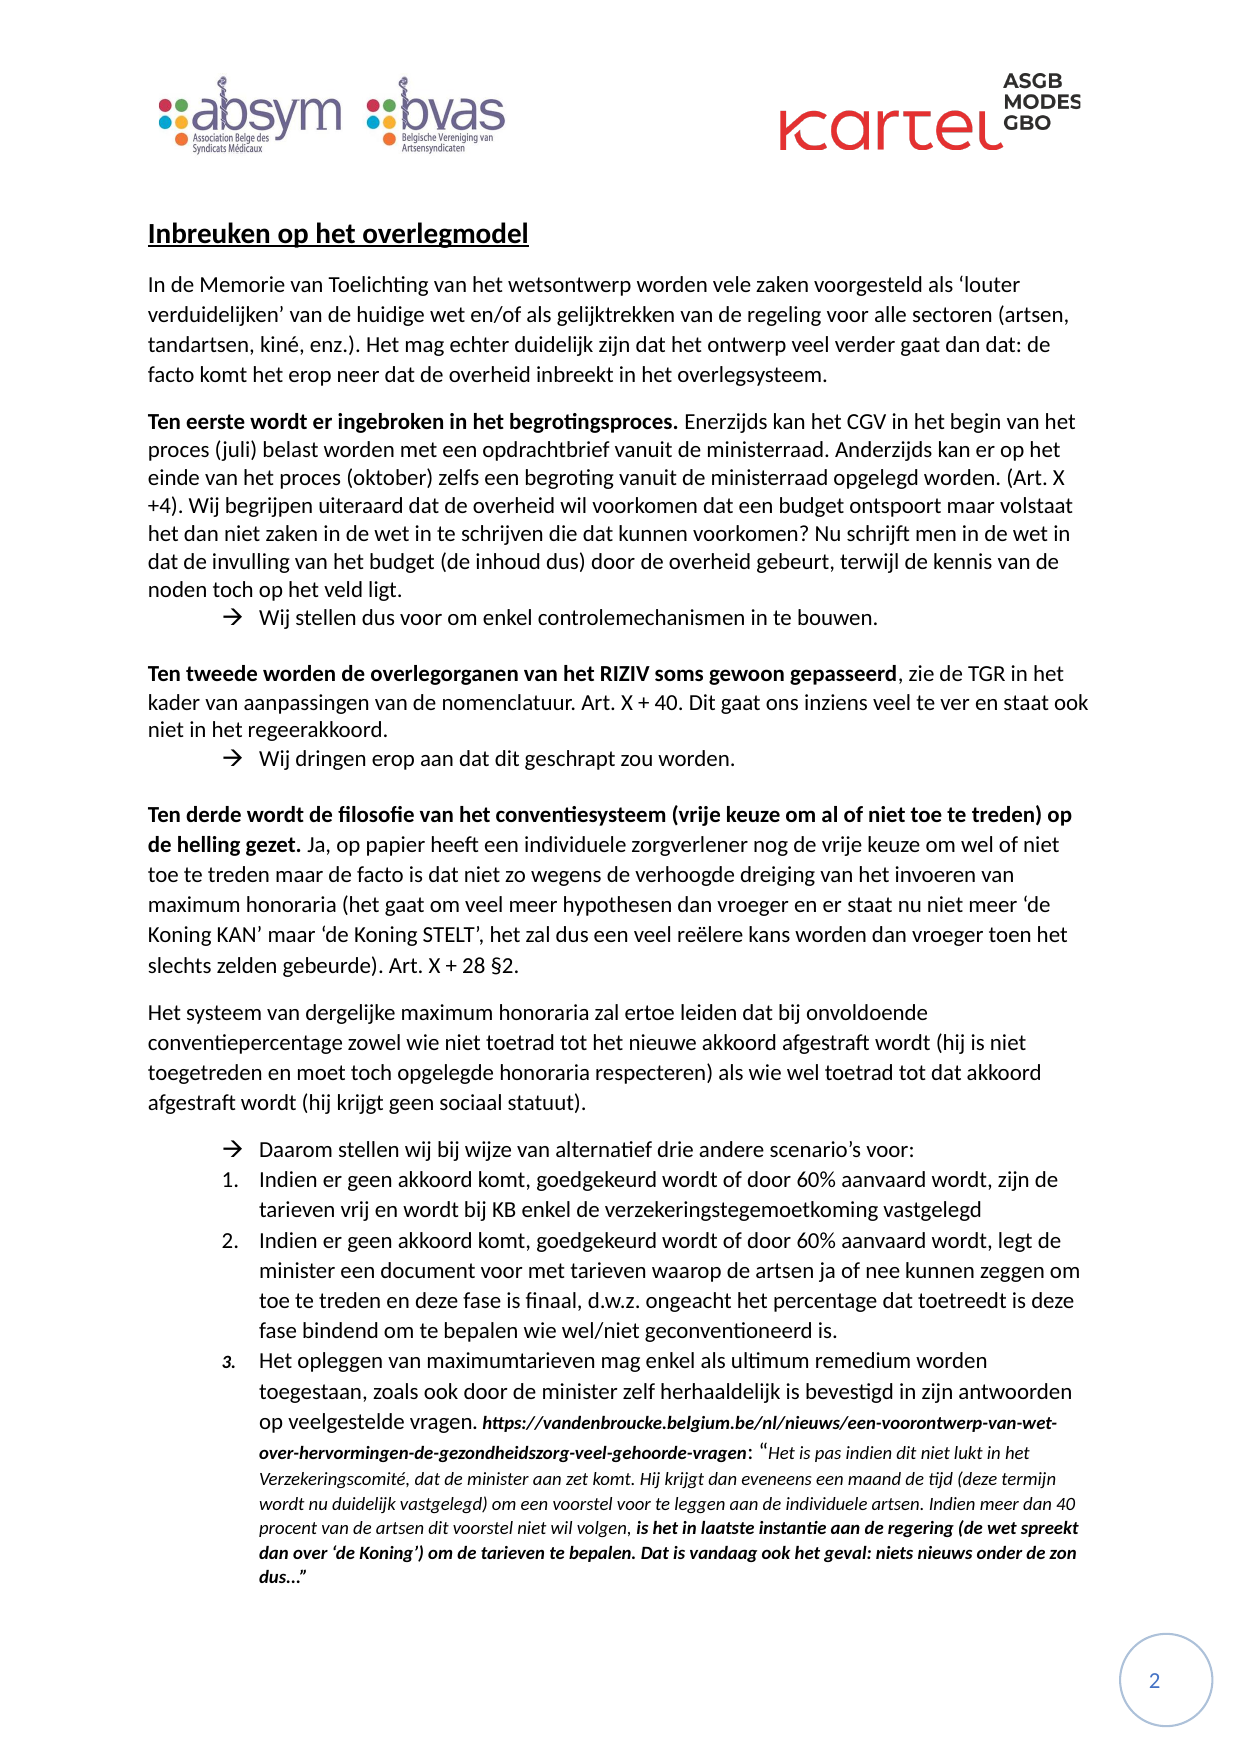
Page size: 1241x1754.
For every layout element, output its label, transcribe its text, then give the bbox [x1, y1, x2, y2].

picture [158, 73, 509, 159]
text Het systeem van dergelijke maximum honoraria zal ertoe leiden dat bij onvoldoende conventiepercentage zowel wie niet toetrad tot het nieuwe akkoord afgestraft wordt (hij is niet toegetreden en moet toch opgelegde honoraria respecteren) als wie wel toetrad tot dat akkoord afgestraft wordt (hij krijgt geen sociaal statuut). [148, 998, 1093, 1116]
list Het opleggen van maximumtarieven mag enkel als ultimum remedium worden toegestaan, zoals ook door de minister zelf herhaaldelijk is bevestigd in zijn antwoorden op veelgestelde vragen. https://vandenbroucke.belgium.be/nl/nieuws/een-voorontwerp-van-wet-over-hervormingen-de-gezondheidszorg-veel-gehoorde-vragen: “Het is pas indien dit niet lukt in het Verzekeringscomité, dat de minister aan zet komt. Hij krijgt dan eveneens een maand de tijd (deze termijn wordt nu duidelijk vastgelegd) om een voorstel voor te leggen aan de individuele artsen. Indien meer dan 40 procent van de artsen dit voorstel niet wil volgen, is het in laatste instantie aan de regering (de wet spreekt dan over ‘de Koning’) om de tarieven te bepalen. Dat is vandaag ook het geval: niets nieuws onder de zon dus...” [221, 1347, 1093, 1589]
list Daarom stellen wij bij wijze van alternatief drie andere scenario’s voor: [221, 1135, 1093, 1163]
list Wij stellen dus voor om enkel controlemechanismen in te bouwen. [221, 603, 1093, 659]
list Indien er geen akkoord komt, goedgekeurd wordt of door 60% aanvaard wordt, zijn de tarieven vrij en wordt bij KB enkel de verzekeringstegemoetkoming vastgelegd [221, 1165, 1093, 1223]
text Ten eerste wordt er ingebroken in het begrotingsproces. Enerzijds kan het CGV in het begin van het proces (juli) belast worden met een opdrachtbrief vanuit de ministerraad. Anderzijds kan er op het einde van het proces (oktober) zelfs een begroting vanuit de ministerraad opgelegd worden. (Art. X +4). Wij begrijpen uiteraard dat de overheid wil voorkomen dat een budget ontspoort maar volstaat het dan niet zaken in de wet in te schrijven die dat kunnen voorkomen? Nu schrijft men in de wet in dat de invulling van het budget (de inhoud dus) door de overheid gebeurt, terwijl de kennis van de noden toch op het veld ligt. [148, 407, 1093, 603]
text In de Memorie van Toelichting van het wetsontwerp worden vele zaken voorgesteld als ‘louter verduidelijken’ van de huidige wet en/of als gelijktrekken van de regeling voor alle sectoren (artsen, tandartsen, kiné, enz.). Het mag echter duidelijk zijn dat het ontwerp veel verder gaat dan dat: de facto komt het erop neer dat de overheid inbreekt in het overlegsysteem. [148, 270, 1093, 388]
text Ten derde wordt de filosofie van het conventiesysteem (vrije keuze om al of niet toe te treden) op de helling gezet. Ja, op papier heeft een individuele zorgverlener nog de vrije keuze om wel of niet toe te treden maar de facto is dat niet zo wegens de verhoogde dreiging van het invoeren van maximum honoraria (het gaat om veel meer hypothesen dan vroeger en er staat nu niet meer ‘de Koning KAN’ maar ‘de Koning STELT’, het zal dus een veel reëlere kans worden dan vroeger toen het slechts zelden gebeurde). Art. X + 28 §2. [148, 800, 1093, 979]
list Wij dringen erop aan dat dit geschrapt zou worden. [221, 744, 1093, 800]
text Inbreuken op het overlegmodel [148, 215, 1093, 250]
list Indien er geen akkoord komt, goedgekeurd wordt of door 60% aanvaard wordt, legt de minister een document voor met tarieven waarop de artsen ja of nee kunnen zeggen om toe te treden en deze fase is finaal, d.w.z. ongeacht het percentage dat toetreedt is deze fase bindend om te bepalen wie wel/niet geconventioneerd is. [221, 1226, 1093, 1344]
text Ten tweede worden de overlegorganen van het RIZIV soms gewoon gepasseerd, zie de TGR in het kader van aanpassingen van de nomenclatuur. Art. X + 40. Dit gaat ons inziens veel te ver en staat ook niet in het regeerakkoord. [148, 659, 1093, 744]
